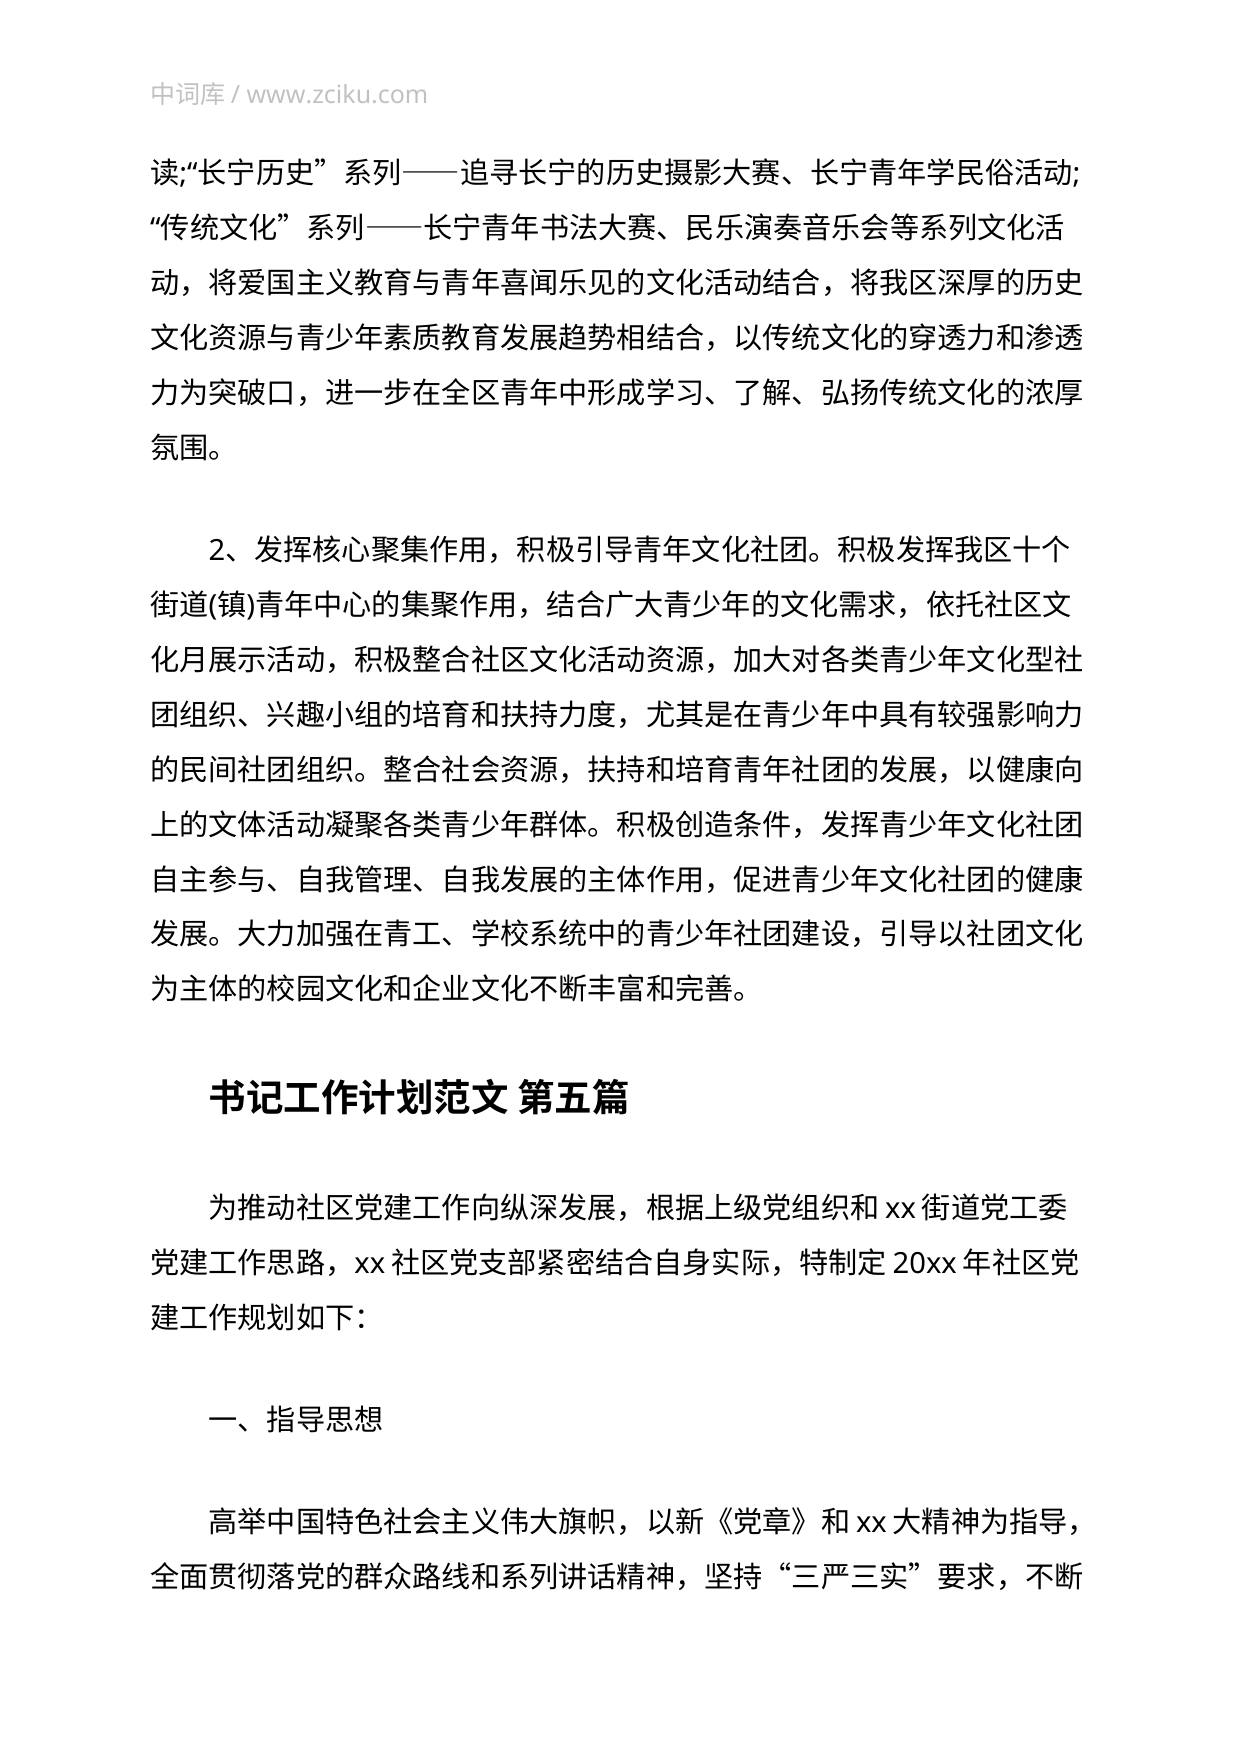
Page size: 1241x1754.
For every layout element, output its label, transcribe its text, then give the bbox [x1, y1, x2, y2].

text 一、指导思想 [150, 1397, 1090, 1439]
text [150, 150, 1090, 467]
text 书记工作计划范文 第五篇 [150, 1068, 1090, 1122]
text 2、发挥核心聚集作用，积极引导青年文化社团。积极发挥我区十个街道(镇)青年中心的集聚作用，结合广大青少年的文化需求，依托社区文化月展示活动，积极整合社区文化活动资源，加大对各类青少年文化型社团组织、兴趣小组的培育和扶持力度，尤其是在青少年中具有较强影响力的民间社团组织。整合社会资源，扶持和培育青年社团的发展，以健康向上的文体活动凝聚各类青少年群体。积极创造条件，发挥青少年文化社团自主参与、自我管理、自我发展的主体作用，促进青少年文化社团的健康发展。大力加强在青工、学校系统中的青少年社团建设，引导以社团文化为主体的校园文化和企业文化不断丰富和完善。 [150, 526, 1090, 1008]
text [150, 1498, 1090, 1596]
text 为推动社区党建工作向纵深发展，根据上级党组织和xx街道党工委党建工作思路，xx社区党支部紧密结合自身实际，特制定20xx年社区党建工作规划如下： [150, 1185, 1090, 1337]
